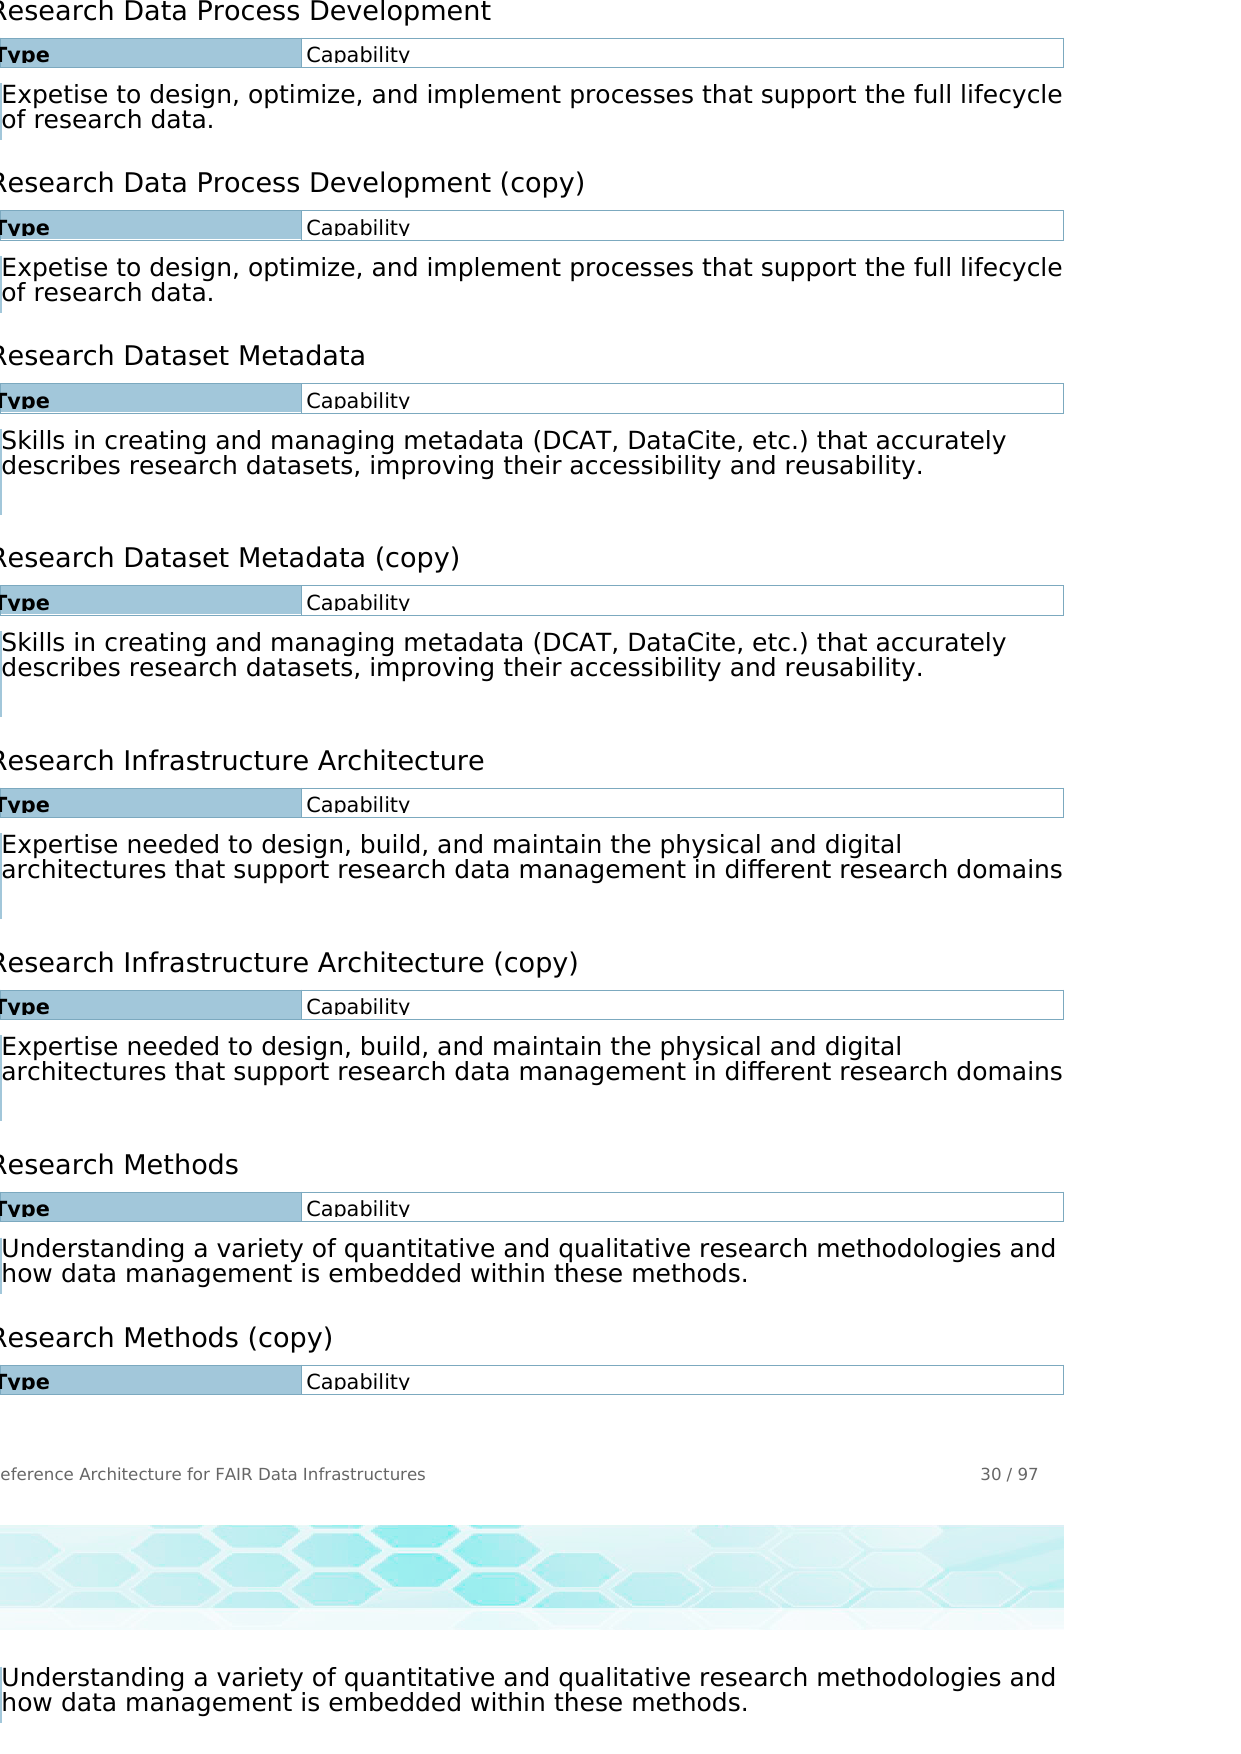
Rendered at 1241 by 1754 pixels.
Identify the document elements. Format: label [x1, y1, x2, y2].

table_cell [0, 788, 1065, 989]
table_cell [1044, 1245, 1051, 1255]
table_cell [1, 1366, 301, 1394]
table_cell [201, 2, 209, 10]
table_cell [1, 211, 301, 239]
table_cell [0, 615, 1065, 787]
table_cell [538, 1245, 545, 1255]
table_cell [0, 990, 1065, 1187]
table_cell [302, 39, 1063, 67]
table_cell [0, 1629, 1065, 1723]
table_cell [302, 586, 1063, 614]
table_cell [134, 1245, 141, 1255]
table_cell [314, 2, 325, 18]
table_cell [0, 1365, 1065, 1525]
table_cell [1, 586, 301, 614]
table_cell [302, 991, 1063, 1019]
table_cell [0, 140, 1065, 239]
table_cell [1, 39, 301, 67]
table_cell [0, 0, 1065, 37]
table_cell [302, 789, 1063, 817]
picture [0, 1525, 1064, 1630]
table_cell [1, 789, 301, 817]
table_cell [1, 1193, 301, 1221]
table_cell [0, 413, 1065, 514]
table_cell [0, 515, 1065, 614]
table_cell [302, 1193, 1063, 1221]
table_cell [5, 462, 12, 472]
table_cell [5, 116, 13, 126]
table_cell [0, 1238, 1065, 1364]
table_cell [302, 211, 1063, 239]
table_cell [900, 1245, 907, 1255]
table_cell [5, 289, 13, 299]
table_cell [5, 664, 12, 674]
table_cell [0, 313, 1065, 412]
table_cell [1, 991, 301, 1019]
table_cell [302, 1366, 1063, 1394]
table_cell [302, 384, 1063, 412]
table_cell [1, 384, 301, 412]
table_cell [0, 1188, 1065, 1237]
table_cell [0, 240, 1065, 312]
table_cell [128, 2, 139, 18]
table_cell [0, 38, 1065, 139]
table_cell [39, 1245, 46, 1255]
